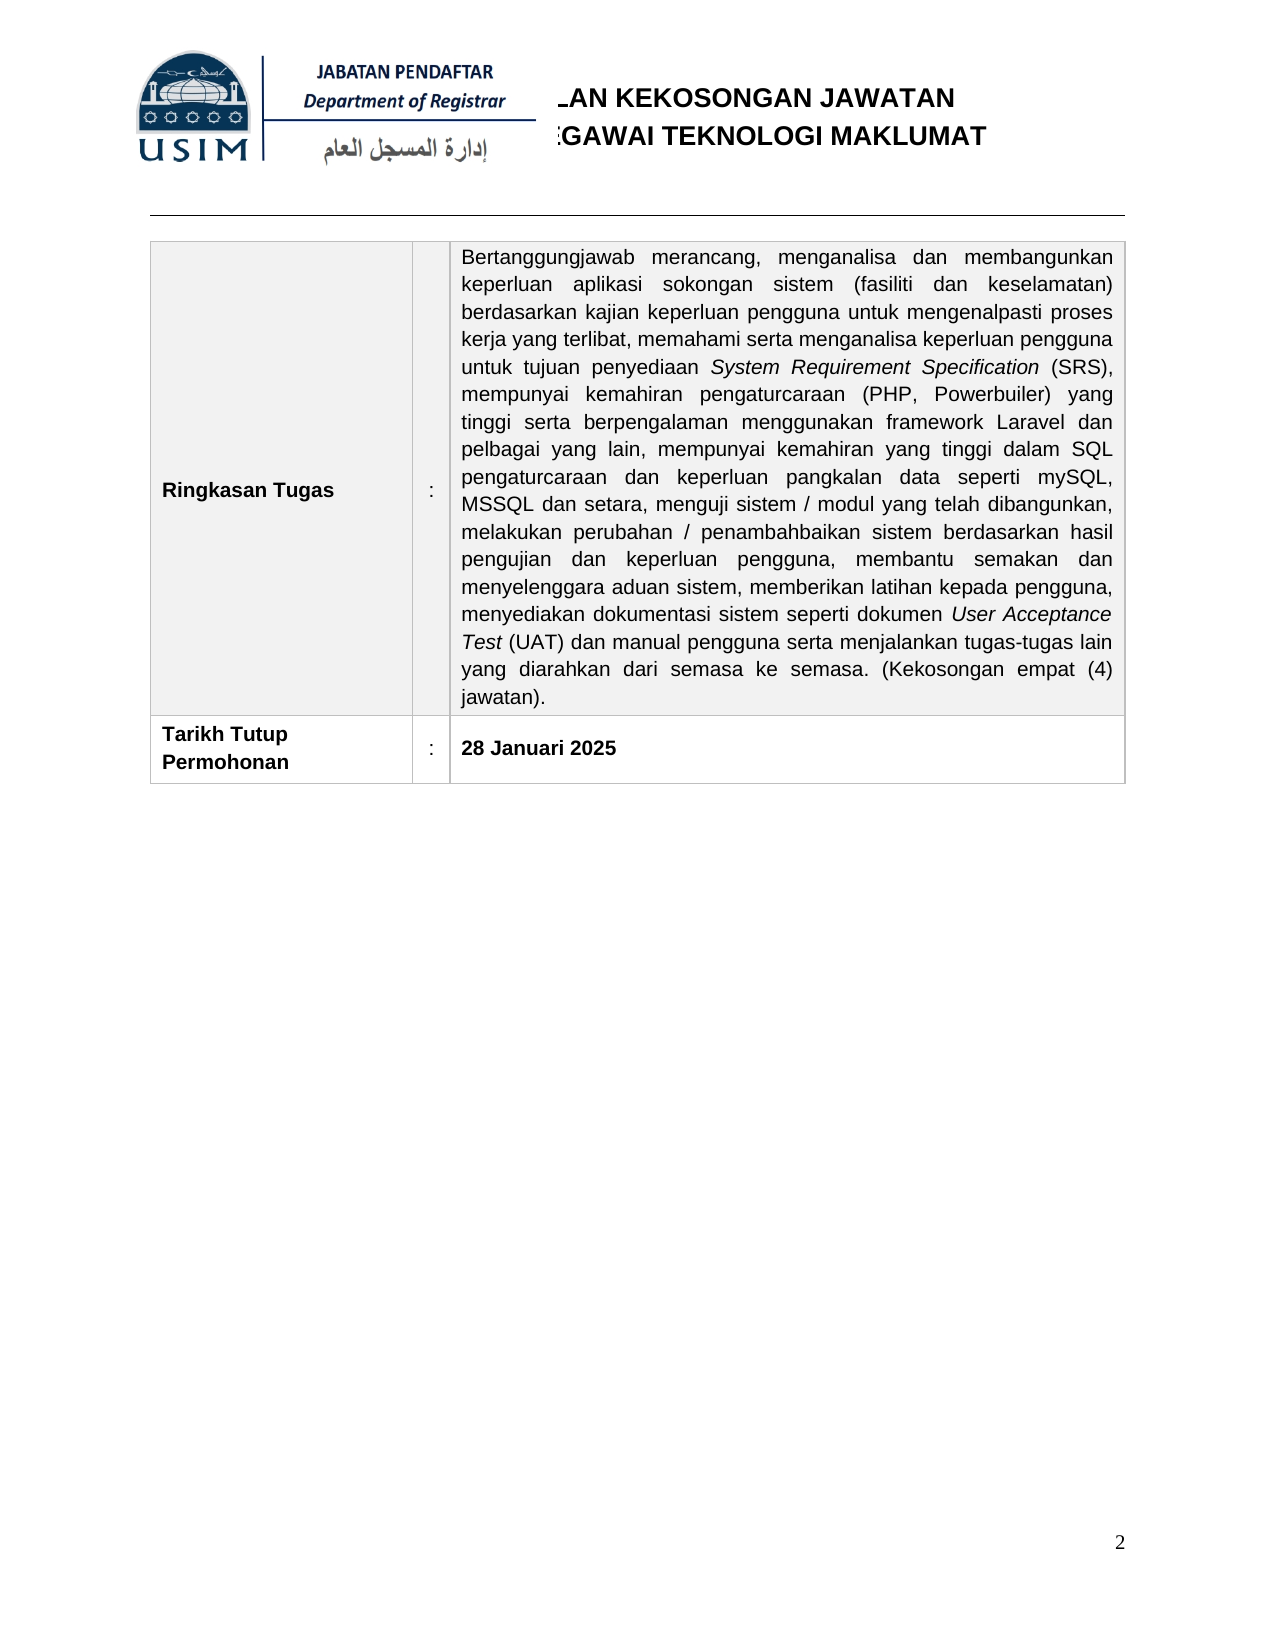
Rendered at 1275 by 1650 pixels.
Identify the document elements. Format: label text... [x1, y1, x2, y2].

picture [120, 33, 562, 174]
table_cell : [413, 242, 449, 715]
table_cell : [413, 716, 449, 783]
table_cell Ringkasan Tugas [151, 242, 412, 715]
table_cell 28 Januari 2025 [451, 716, 1124, 783]
table_cell Bertanggungjawab merancang, menganalisa dan membangunkan keperluan aplikasi sokongan sistem (fasiliti dan keselamatan) berdasarkan kajian keperluan pengguna untuk mengenalpasti proses kerja yang terlibat, memahami serta menganalisa keperluan pengguna untuk tujuan penyediaan System Requirement Specification (SRS), mempunyai kemahiran pengaturcaraan (PHP, Powerbuiler) yang tinggi serta berpengalaman menggunakan framework Laravel dan pelbagai yang lain, mempunyai kemahiran yang tinggi dalam SQL pengaturcaraan dan keperluan pangkalan data seperti mySQL, MSSQL dan setara, menguji sistem / modul yang telah dibangunkan, melakukan perubahan / penambahbaikan sistem berdasarkan hasil pengujian dan keperluan pengguna, membantu semakan dan menyelenggara aduan sistem, memberikan latihan kepada pengguna, menyediakan dokumentasi sistem seperti dokumen User Acceptance Test (UAT) dan manual pengguna serta menjalankan tugas-tugas lain yang diarahkan dari semasa ke semasa. (Kekosongan empat (4) jawatan). [451, 242, 1124, 715]
table_cell Tarikh Tutup Permohonan [151, 716, 412, 783]
